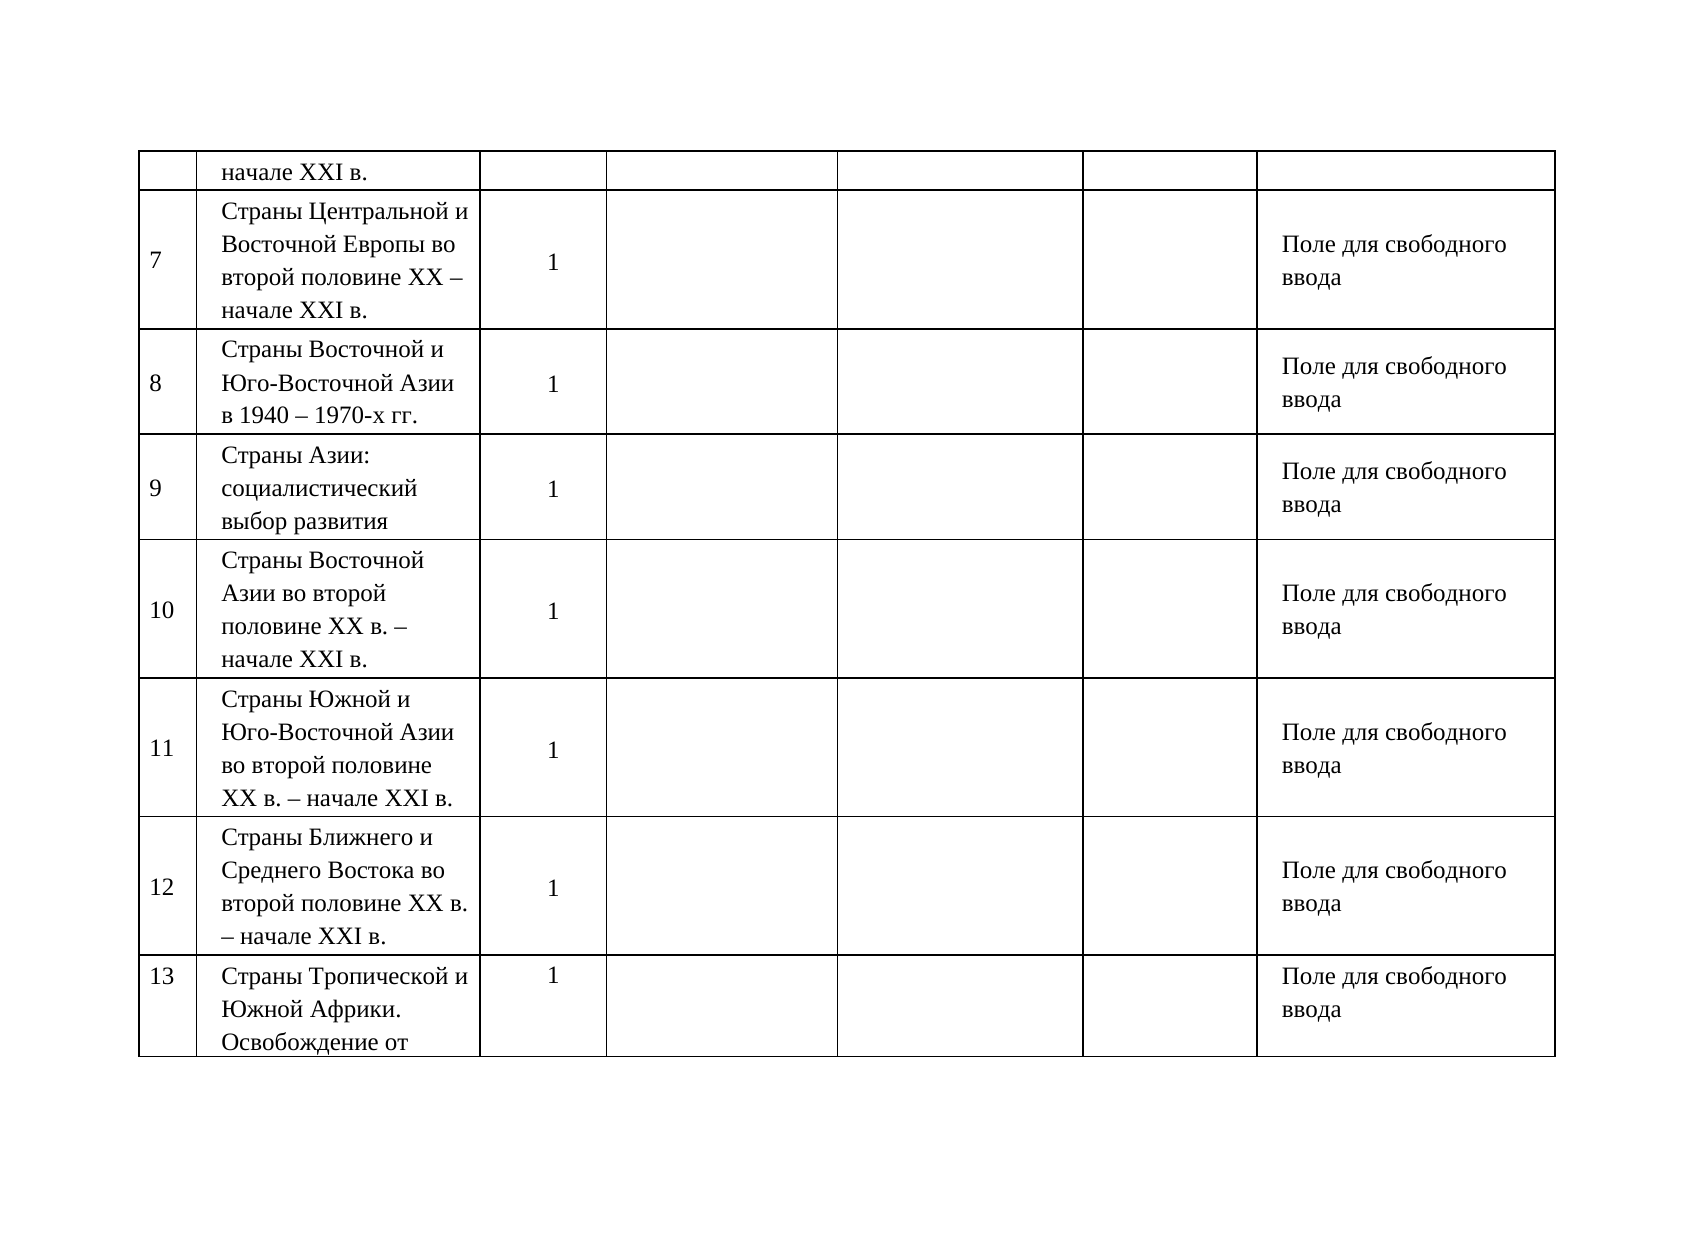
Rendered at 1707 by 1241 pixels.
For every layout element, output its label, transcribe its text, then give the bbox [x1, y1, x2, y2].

table_cell [838, 191, 1082, 328]
table_cell [607, 152, 837, 189]
table_cell [1084, 435, 1256, 539]
table_cell [838, 817, 1082, 954]
table_cell [1084, 956, 1256, 1056]
table_cell Страны Азии: социалистический выбор развития [197, 435, 479, 539]
table_cell 1 [481, 330, 606, 433]
table_cell [838, 956, 1082, 1056]
table_cell 6 [140, 152, 196, 189]
table_cell 7 [140, 191, 196, 328]
table_cell [838, 152, 1082, 189]
table_cell 13 [140, 956, 196, 1056]
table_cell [1258, 152, 1554, 189]
table_cell [607, 817, 837, 954]
table_cell 9 [140, 435, 196, 539]
table_cell [607, 956, 837, 1056]
table_cell 8 [140, 330, 196, 433]
table_cell 1 [481, 540, 606, 677]
table_cell [1084, 540, 1256, 677]
table_cell [607, 435, 837, 539]
table_cell [838, 540, 1082, 677]
table_cell 1 [481, 435, 606, 539]
table_cell Поле для свободного ввода [1258, 817, 1554, 954]
table_cell Поле для свободного ввода [1258, 330, 1554, 433]
table_cell 10 [140, 540, 196, 677]
table_cell [607, 330, 837, 433]
table_cell Поле для свободного ввода [1258, 191, 1554, 328]
table_cell 1 [481, 817, 606, 954]
table_cell [607, 679, 837, 816]
table_cell [1084, 817, 1256, 954]
table_cell 1 [481, 956, 606, 1056]
table_cell [838, 679, 1082, 816]
table_cell 1 [481, 191, 606, 328]
table_cell [1084, 330, 1256, 433]
table_cell [607, 540, 837, 677]
table_cell [1084, 152, 1256, 189]
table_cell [1258, 956, 1554, 1056]
table_cell [838, 435, 1082, 539]
table_cell [1084, 679, 1256, 816]
table_cell Страны Восточной и Юго-Восточной Азии в 1940 – 1970-х гг. [197, 330, 479, 433]
table_cell Поле для свободного ввода [1258, 435, 1554, 539]
table_cell Страны Ближнего и Среднего Востока во второй половине ХХ в. – начале ХХI в. [197, 817, 479, 954]
table_cell [1084, 191, 1256, 328]
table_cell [197, 956, 479, 1056]
table_cell 12 [140, 817, 196, 954]
table_cell Поле для свободного ввода [1258, 679, 1554, 816]
table_cell 11 [140, 679, 196, 816]
table_cell [607, 191, 837, 328]
table_cell 1 [481, 679, 606, 816]
table_cell 1 [481, 152, 606, 189]
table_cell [197, 152, 479, 189]
table_cell Страны Южной и Юго-Восточной Азии во второй половине ХХ в. – начале ХХI в. [197, 679, 479, 816]
table_cell Поле для свободного ввода [1258, 540, 1554, 677]
table_cell [838, 330, 1082, 433]
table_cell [197, 191, 479, 328]
table_cell Страны Восточной Азии во второй половине ХХ в. – начале ХХI в. [197, 540, 479, 677]
